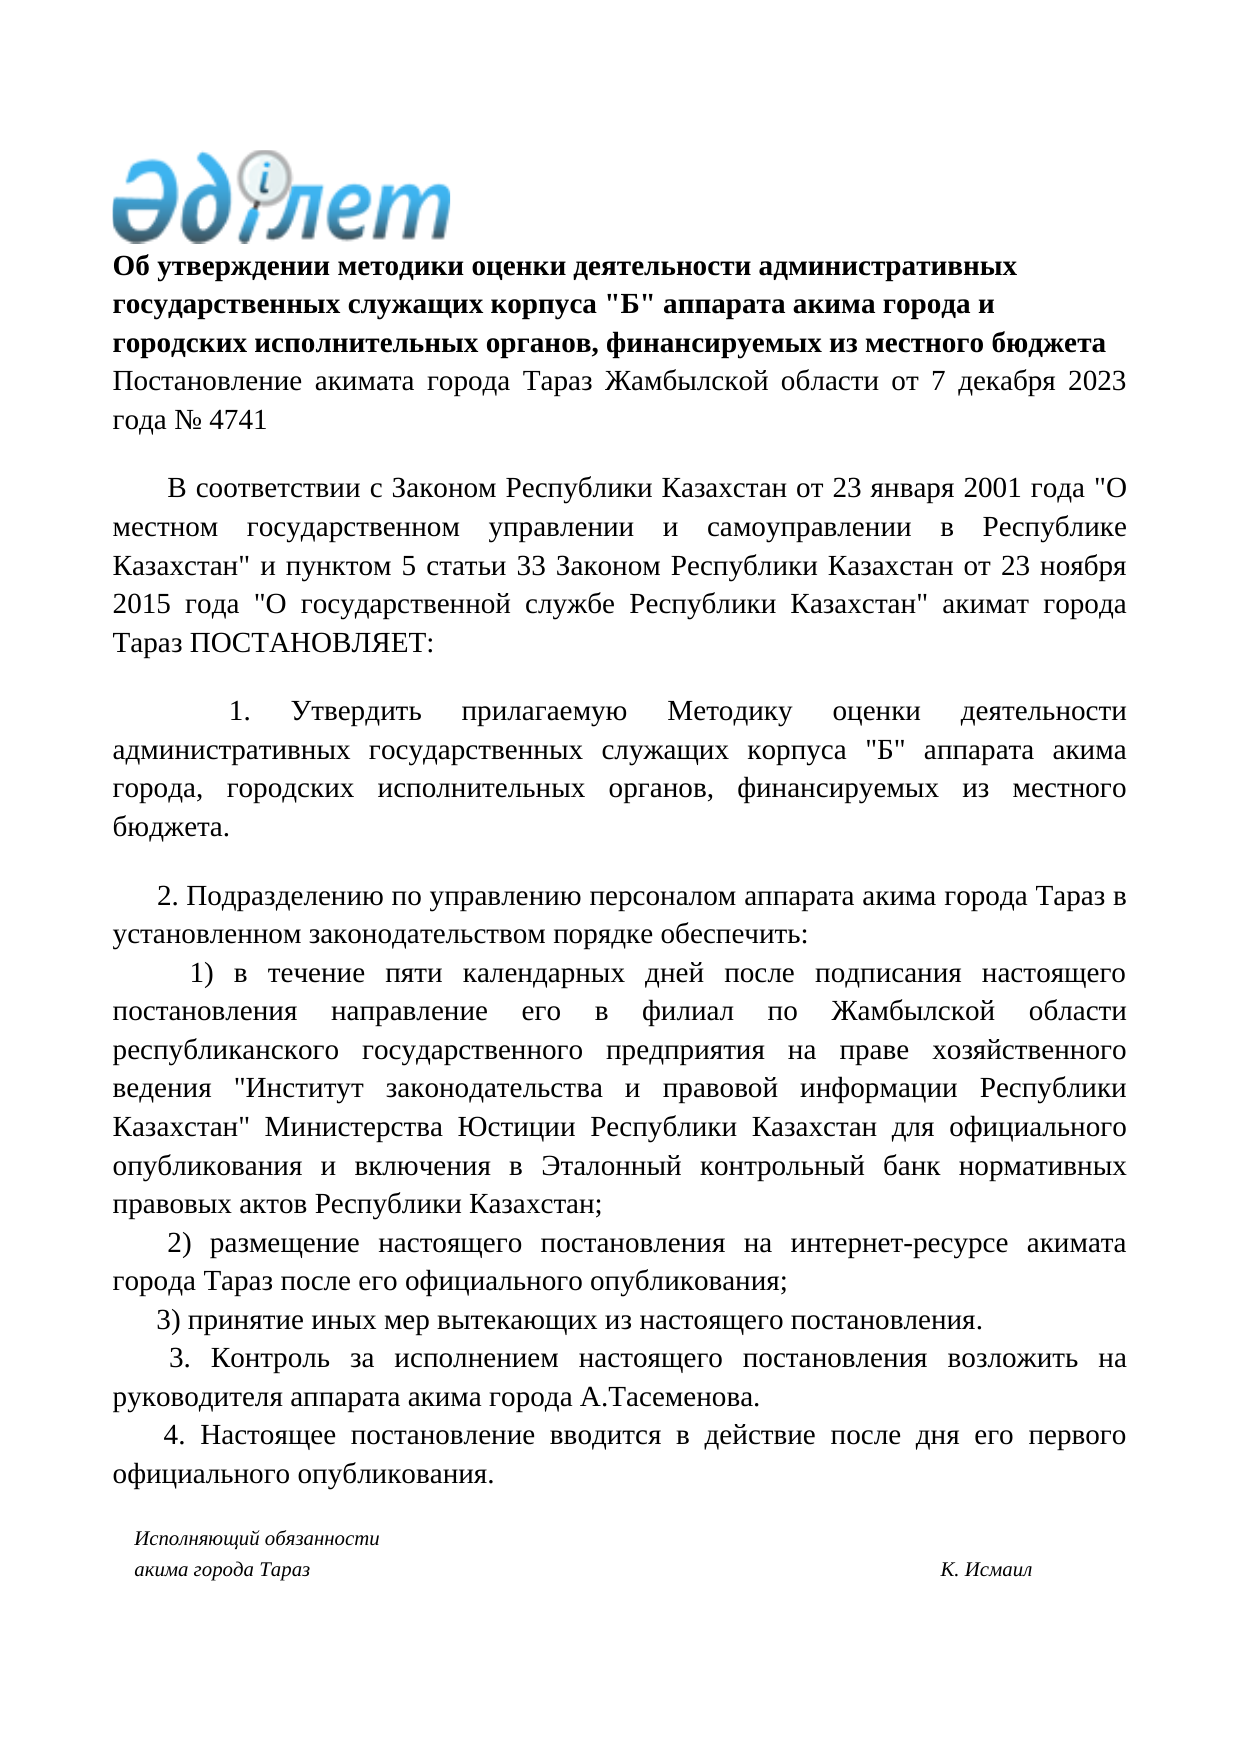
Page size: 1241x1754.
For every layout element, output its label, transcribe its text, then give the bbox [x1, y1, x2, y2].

text 3. Контроль за исполнением настоящего постановления возложить на руководителя аппарата акима города А.Тасеменова. [112, 1340, 1128, 1412]
text 3) принятие иных мер вытекающих из настоящего постановления. [112, 1302, 1128, 1335]
table_header Исполняющий обязанности [101, 1525, 1240, 1556]
picture [112, 150, 451, 244]
text 1. Утвердить прилагаемую Методику оценки деятельности административных государственных служащих корпуса "Б" аппарата акима города, городских исполнительных органов, финансируемых из местного бюджета. [112, 693, 1128, 843]
text 2) размещение настоящего постановления на интернет-ресурсе акимата города Тараз после его официального опубликования; [112, 1225, 1128, 1297]
text 2. Подразделению по управлению персоналом аппарата акима города Тараз в установленном законодательством порядке обеспечить: [112, 878, 1128, 950]
text В соответствии с Законом Республики Казахстан от 23 января 2001 года "О местном государственном управлении и самоуправлении в Республике Казахстан" и пунктом 5 статьи 33 Законом Республики Казахстан от 23 ноября 2015 года "О государственной службе Республики Казахстан" акимат города Тараз ПОСТАНОВЛЯЕТ: [112, 471, 1128, 658]
text Об утверждении методики оценки деятельности административных государственных служащих корпуса "Б" аппарата акима города и городских исполнительных органов, финансируемых из местного бюджета [112, 248, 1128, 358]
text 1) в течение пяти календарных дней после подписания настоящего постановления направление его в филиал по Жамбылской области республиканского государственного предприятия на праве хозяйственного ведения "Институт законодательства и правовой информации Республики Казахстан" Министерства Юстиции Республики Казахстан для официального опубликования и включения в Эталонный контрольный банк нормативных правовых актов Республики Казахстан; [112, 955, 1128, 1220]
table_cell акима города Тараз [101, 1556, 939, 1587]
text 4. Настоящее постановление вводится в действие после дня его первого официального опубликования. [112, 1417, 1128, 1489]
text Постановление акимата города Тараз Жамбылской области от 7 декабря 2023 года № 4741 [112, 363, 1128, 435]
table_cell К. Исмаил [939, 1556, 1240, 1587]
